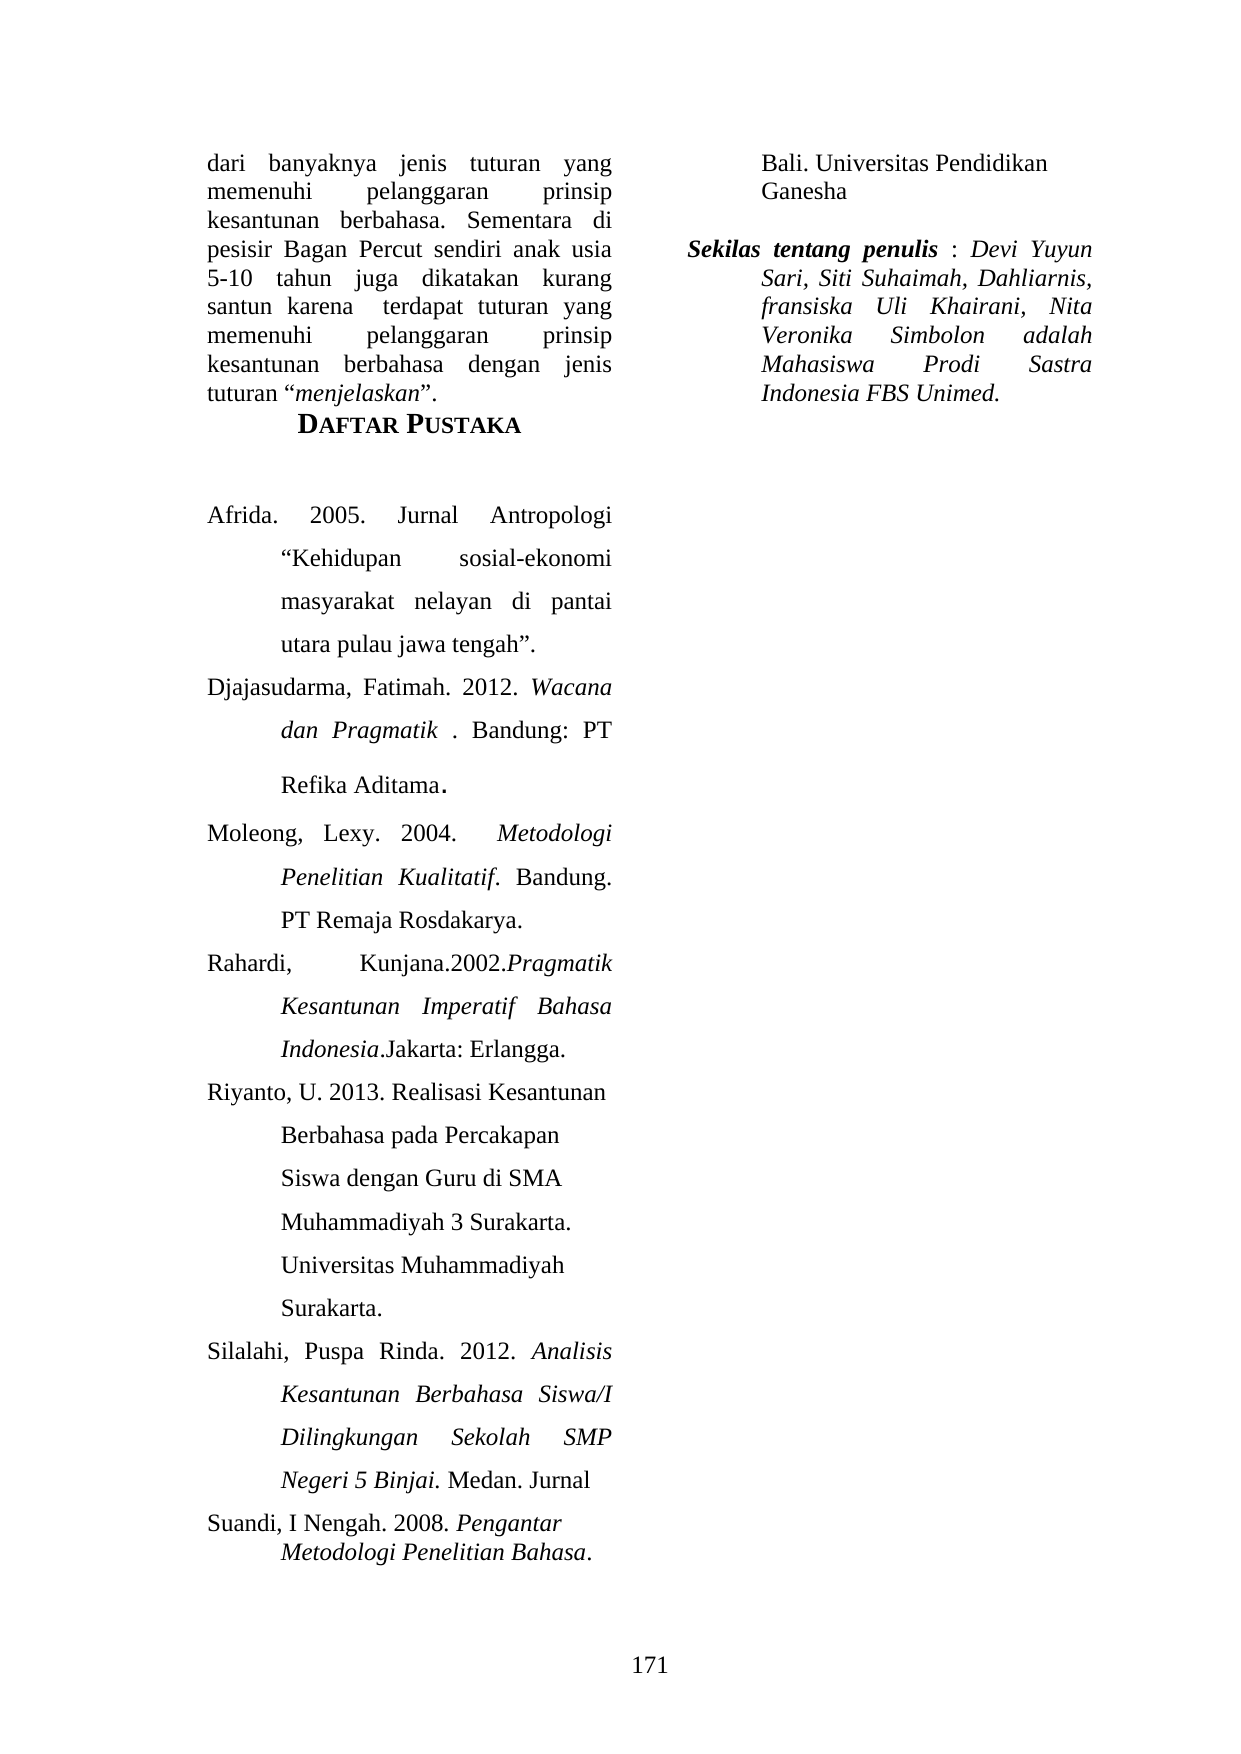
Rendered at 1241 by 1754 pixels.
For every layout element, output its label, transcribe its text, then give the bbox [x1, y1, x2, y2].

text Sekilas tentang penulis : Devi Yuyun Sari, Siti Suhaimah, Dahliarnis, fransiska Uli Khairani, Nita Veronika Simbolon adalah Mahasiswa Prodi Sastra Indonesia FBS Unimed. [687, 234, 1092, 406]
text Riyanto, U. 2013. Realisasi Kesantunan Berbahasa pada Percakapan Siswa dengan Guru di SMA Muhammadiyah 3 Surakarta. Universitas Muhammadiyah Surakarta. [207, 1077, 612, 1322]
text Suandi, I Nengah. 2008. Pengantar Metodologi Penelitian Bahasa. Bali. Universitas Pendidikan Ganesha [687, 148, 1092, 205]
text Silalahi, Puspa Rinda. 2012. Analisis Kesantunan Berbahasa Siswa/I Dilingkungan Sekolah SMP Negeri 5 Binjai. Medan. Jurnal [207, 1336, 612, 1494]
text Daftar Pustaka [207, 406, 612, 440]
text Rahardi, Kunjana.2002.Pragmatik Kesantunan Imperatif Bahasa Indonesia.Jakarta: Erlangga. [207, 948, 612, 1063]
text Moleong, Lexy. 2004. Metodologi Penelitian Kualitatif. Bandung. PT Remaja Rosdakarya. [207, 818, 612, 933]
text Afrida. 2005. Jurnal Antropologi “Kehidupan sosial-ekonomi masyarakat nelayan di pantai utara pulau jawa tengah”. [207, 500, 612, 658]
text Suandi, I Nengah. 2008. Pengantar Metodologi Penelitian Bahasa. Bali. Universitas Pendidikan Ganesha [207, 1508, 612, 1566]
text Djajasudarma, Fatimah. 2012. Wacana dan Pragmatik . Bandung: PT Refika Aditama. [207, 672, 612, 800]
